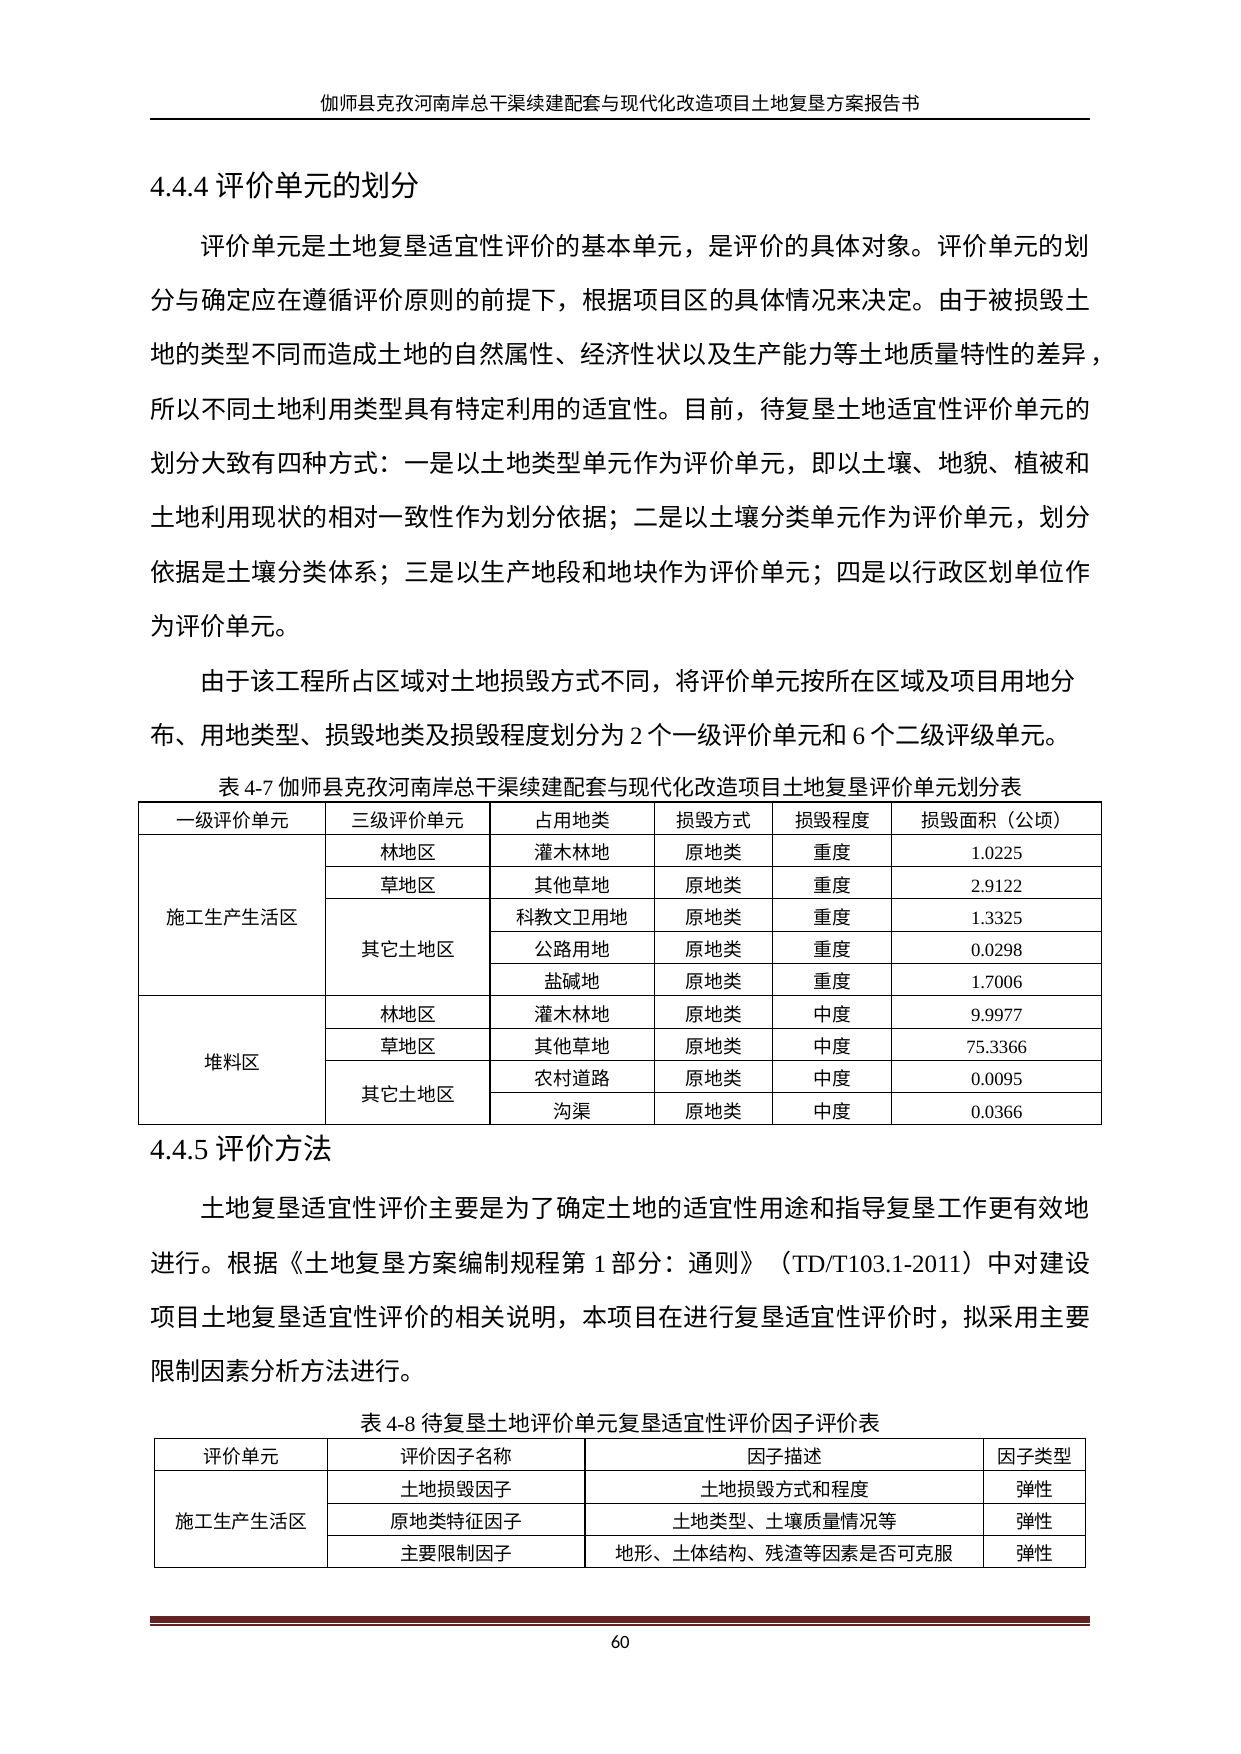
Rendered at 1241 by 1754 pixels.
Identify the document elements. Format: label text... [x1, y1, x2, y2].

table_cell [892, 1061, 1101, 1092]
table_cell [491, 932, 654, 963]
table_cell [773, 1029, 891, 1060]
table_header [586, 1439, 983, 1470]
text 表4-8 待复垦土地评价单元复垦适宜性评价因子评价表 [150, 1406, 1090, 1438]
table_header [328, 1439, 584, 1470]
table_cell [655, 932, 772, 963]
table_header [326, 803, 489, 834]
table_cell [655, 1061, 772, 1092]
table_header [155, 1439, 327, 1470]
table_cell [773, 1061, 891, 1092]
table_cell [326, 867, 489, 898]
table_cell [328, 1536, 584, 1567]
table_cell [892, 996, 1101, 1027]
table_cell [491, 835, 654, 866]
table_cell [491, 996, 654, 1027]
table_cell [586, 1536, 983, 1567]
text 土地复垦适宜性评价主要是为了确定土地的适宜性用途和指导复垦工作更有效地进行。根据《土地复垦方案编制规程第1部分：通则》（TD/T103.1-2011）中对建设项目土地复垦适宜性评价的相关说明，本项目在进行复垦适宜性评价时，拟采用主要限制因素分析方法进行。 [150, 1189, 1090, 1388]
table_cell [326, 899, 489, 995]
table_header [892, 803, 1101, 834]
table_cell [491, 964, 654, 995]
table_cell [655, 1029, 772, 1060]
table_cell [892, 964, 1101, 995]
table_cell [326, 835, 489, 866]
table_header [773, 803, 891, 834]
text 表4-7 伽师县克孜河南岸总干渠续建配套与现代化改造项目土地复垦评价单元划分表 [150, 770, 1090, 801]
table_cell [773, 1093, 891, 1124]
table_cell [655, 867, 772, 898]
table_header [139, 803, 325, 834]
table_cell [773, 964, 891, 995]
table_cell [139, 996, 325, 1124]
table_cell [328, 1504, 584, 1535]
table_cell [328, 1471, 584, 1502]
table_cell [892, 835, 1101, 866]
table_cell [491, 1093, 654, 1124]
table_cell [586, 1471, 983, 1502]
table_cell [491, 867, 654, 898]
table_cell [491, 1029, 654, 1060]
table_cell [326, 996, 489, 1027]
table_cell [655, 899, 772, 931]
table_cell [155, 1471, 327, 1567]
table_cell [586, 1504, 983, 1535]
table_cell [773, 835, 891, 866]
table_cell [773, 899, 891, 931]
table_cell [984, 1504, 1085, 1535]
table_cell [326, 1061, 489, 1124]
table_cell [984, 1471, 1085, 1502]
text 由于该工程所占区域对土地损毁方式不同，将评价单元按所在区域及项目用地分布、用地类型、损毁地类及损毁程度划分为2个一级评价单元和6个二级评级单元。 [150, 661, 1090, 752]
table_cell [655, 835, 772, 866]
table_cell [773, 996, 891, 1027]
list 评价单元的划分 [150, 162, 1090, 205]
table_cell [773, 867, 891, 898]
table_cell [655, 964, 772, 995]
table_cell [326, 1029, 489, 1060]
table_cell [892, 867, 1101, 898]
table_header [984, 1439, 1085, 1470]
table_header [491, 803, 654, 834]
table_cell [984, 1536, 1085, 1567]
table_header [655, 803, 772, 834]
list 评价方法 [150, 1125, 1090, 1168]
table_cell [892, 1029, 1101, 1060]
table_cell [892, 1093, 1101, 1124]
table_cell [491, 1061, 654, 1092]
text 评价单元是土地复垦适宜性评价的基本单元，是评价的具体对象。评价单元的划分与确定应在遵循评价原则的前提下，根据项目区的具体情况来决定。由于被损毁土地的类型不同而造成土地的自然属性、经济性状以及生产能力等土地质量特性的差异，所以不同土地利用类型具有特定利用的适宜性。目前，待复垦土地适宜性评价单元的划分大致有四种方式：一是以土地类型单元作为评价单元，即以土壤、地貌、植被和土地利用现状的相对一致性作为划分依据；二是以土壤分类单元作为评价单元，划分依据是土壤分类体系；三是以生产地段和地块作为评价单元；四是以行政区划单位作为评价单元。 [150, 226, 1090, 643]
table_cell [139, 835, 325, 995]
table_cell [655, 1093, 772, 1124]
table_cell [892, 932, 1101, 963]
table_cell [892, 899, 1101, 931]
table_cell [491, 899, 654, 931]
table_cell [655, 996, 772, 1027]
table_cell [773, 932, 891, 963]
